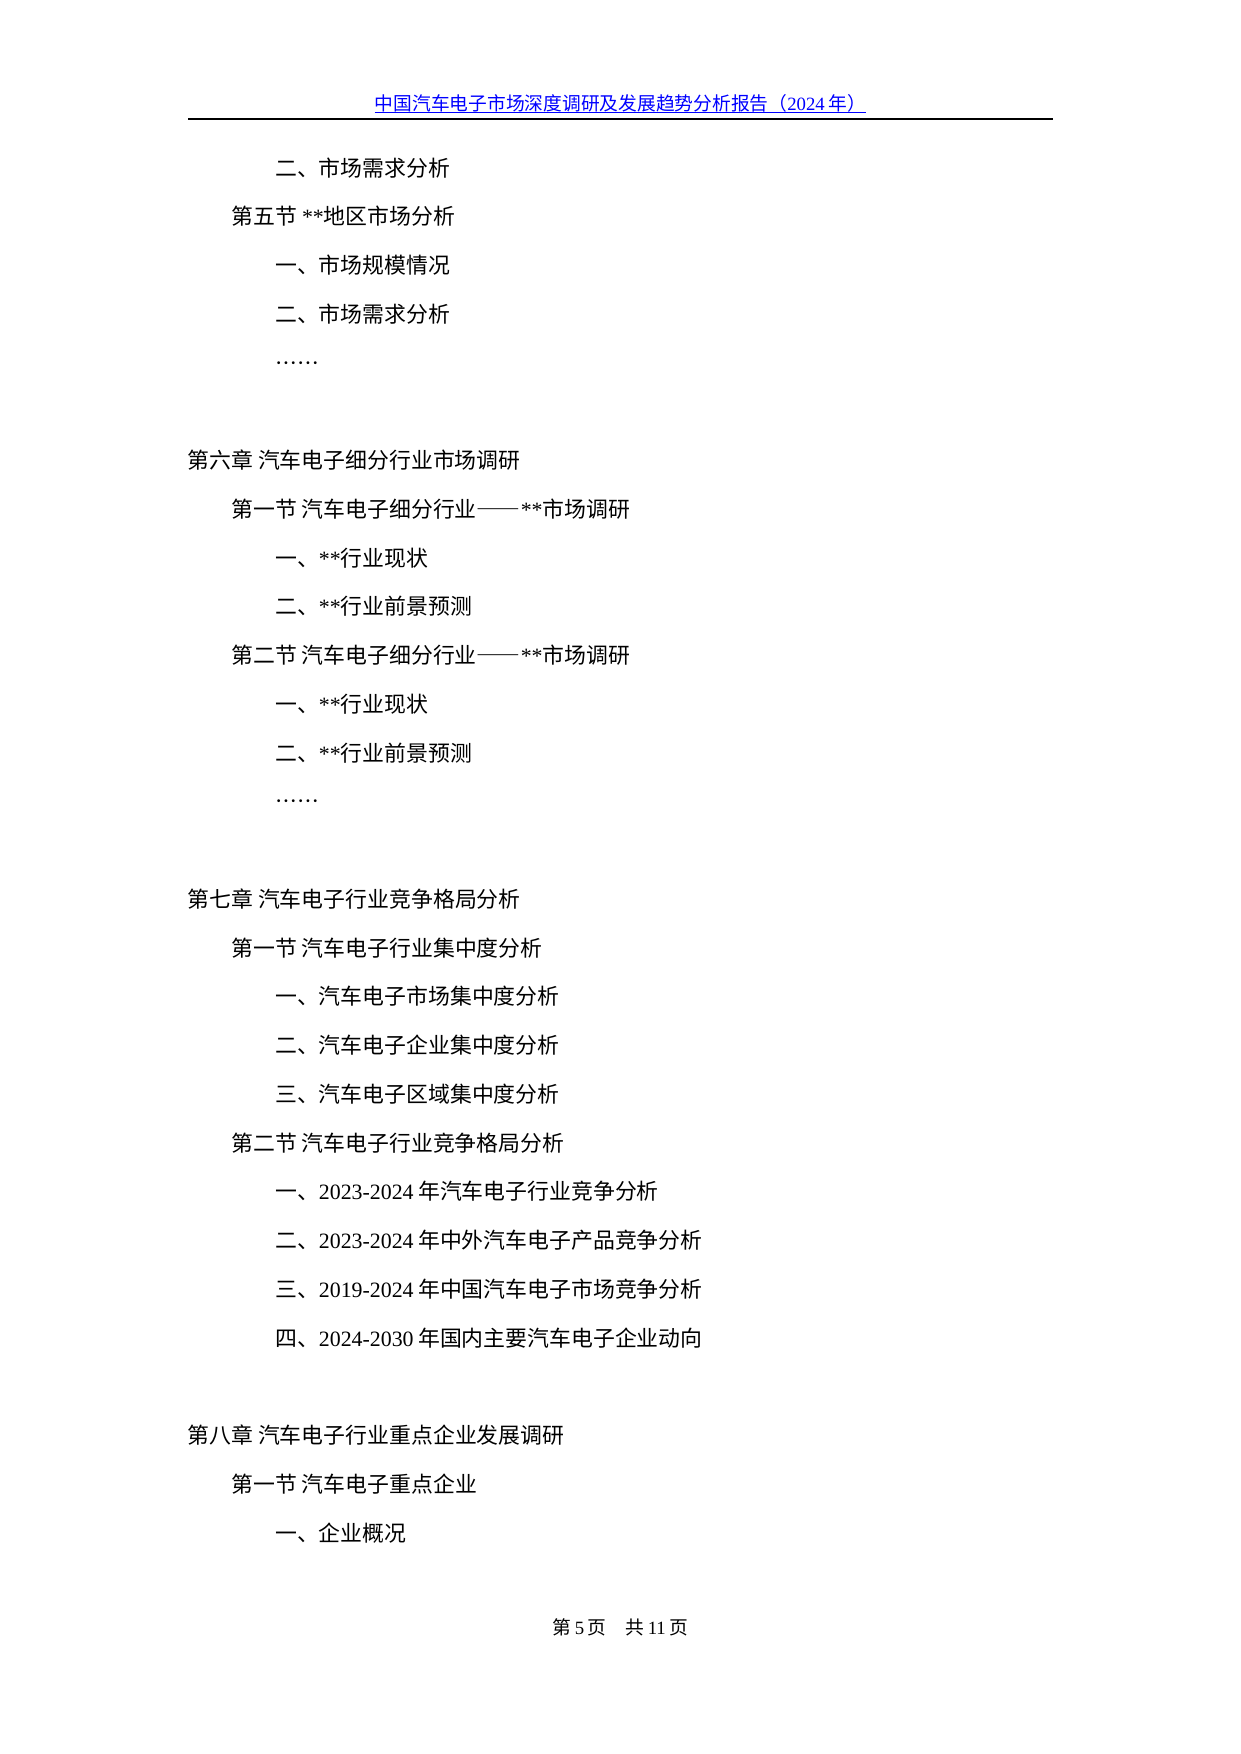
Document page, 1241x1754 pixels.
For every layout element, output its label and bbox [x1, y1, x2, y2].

text [187, 150, 1053, 1548]
